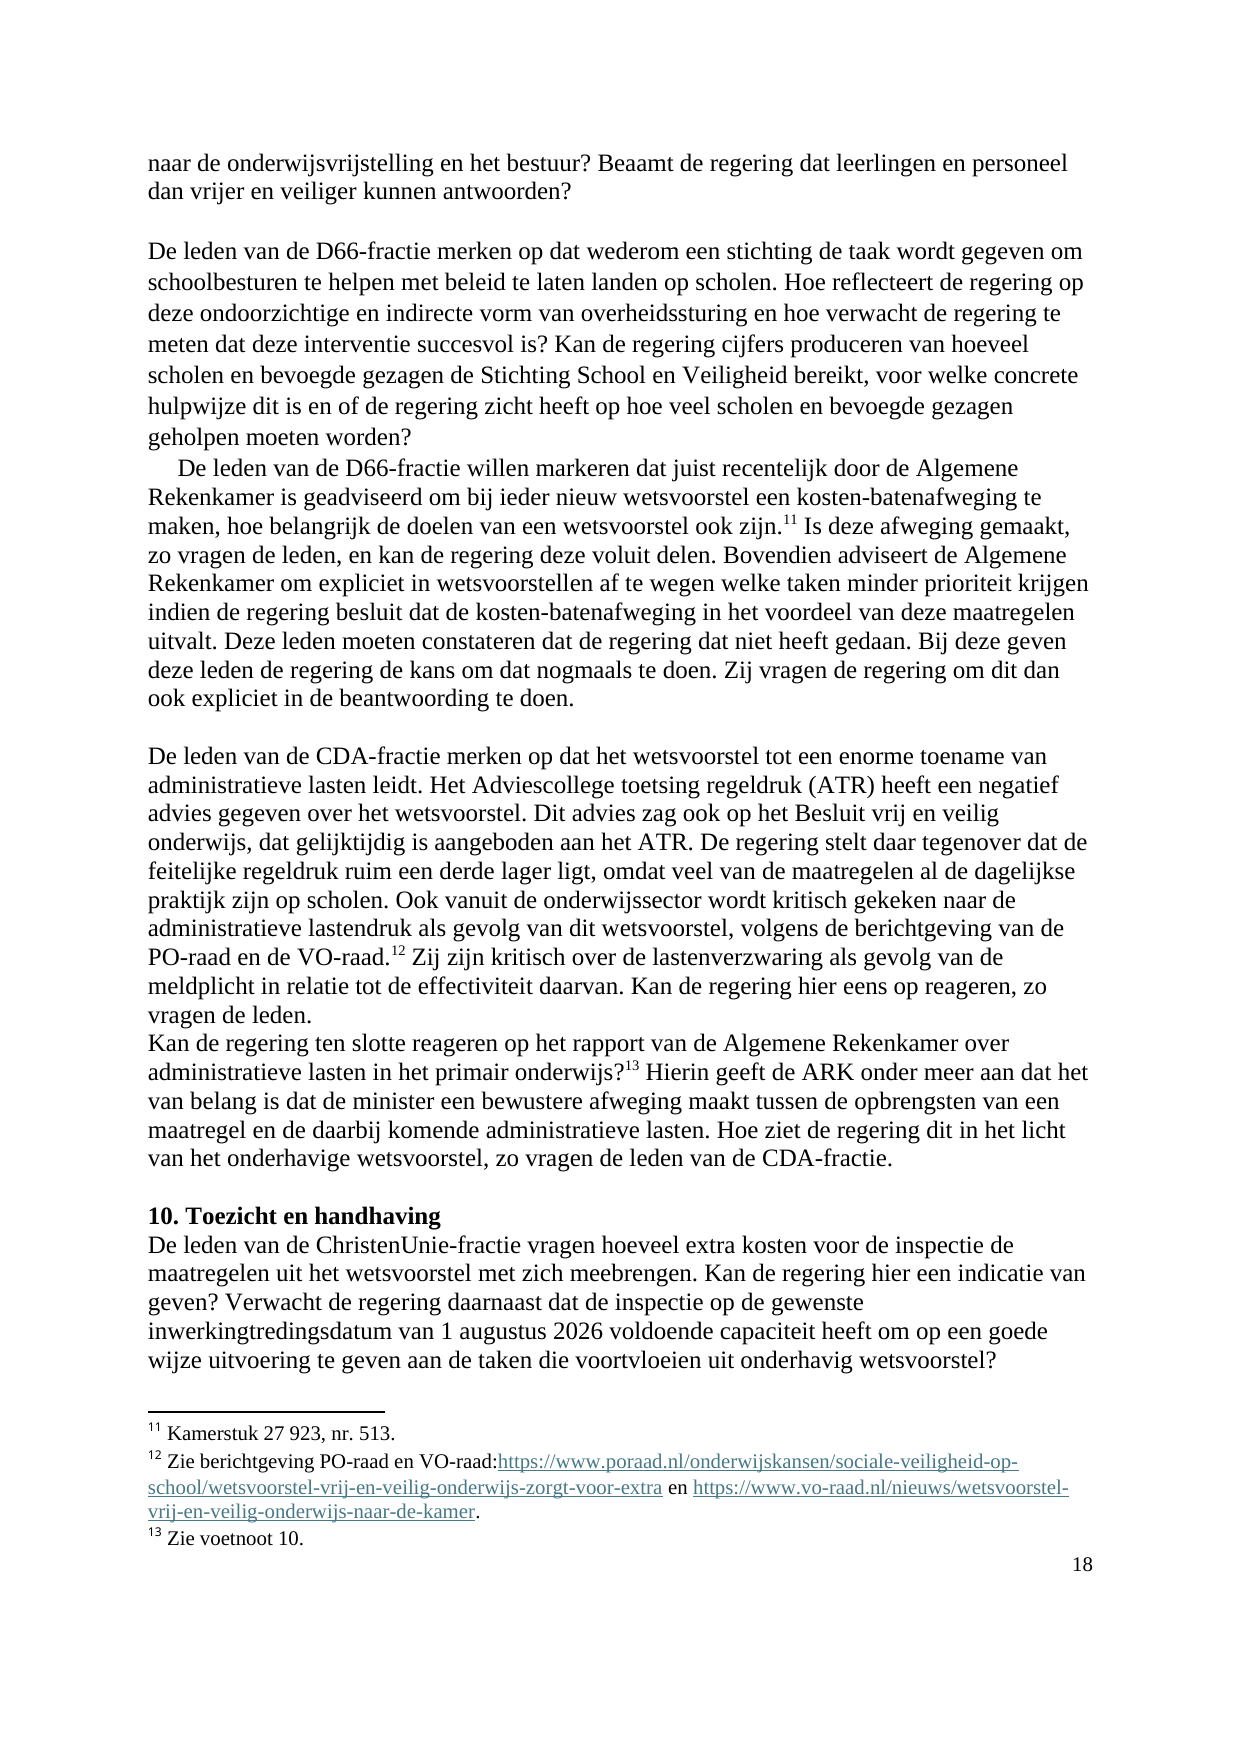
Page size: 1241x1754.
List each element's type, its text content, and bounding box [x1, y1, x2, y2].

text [148, 148, 1092, 205]
text De leden van de D66-fractie merken op dat wederom een stichting de taak wordt gegeven om schoolbesturen te helpen met beleid te laten landen op scholen. Hoe reflecteert de regering op deze ondoorzichtige en indirecte vorm van overheidssturing en hoe verwacht de regering te meten dat deze interventie succesvol is? Kan de regering cijfers produceren van hoeveel scholen en bevoegde gezagen de Stichting School en Veiligheid bereikt, voor welke concrete hulpwijze dit is en of de regering zicht heeft op hoe veel scholen en bevoegde gezagen geholpen moeten worden? [148, 236, 1092, 451]
text Kan de regering ten slotte reageren op het rapport van de Algemene Rekenkamer over administratieve lasten in het primair onderwijs? Hierin geeft de ARK onder meer aan dat het van belang is dat de minister een bewustere afweging maakt tussen de opbrengsten van een maatregel en de daarbij komende administratieve lasten. Hoe ziet de regering dit in het licht van het onderhavige wetsvoorstel, zo vragen de leden van de CDA-fractie. [148, 1028, 1092, 1172]
text De leden van de ChristenUnie-fractie vragen hoeveel extra kosten voor de inspectie de maatregelen uit het wetsvoorstel met zich meebrengen. Kan de regering hier een indicatie van geven? Verwacht de regering daarnaast dat de inspectie op de gewenste inwerkingtredingsdatum van 1 augustus 2026 voldoende capaciteit heeft om op een goede wijze uitvoering te geven aan de taken die voortvloeien uit onderhavig wetsvoorstel? [148, 1230, 1093, 1373]
text De leden van de CDA-fractie merken op dat het wetsvoorstel tot een enorme toename van administratieve lasten leidt. Het Adviescollege toetsing regeldruk (ATR) heeft een negatief advies gegeven over het wetsvoorstel. Dit advies zag ook op het Besluit vrij en veilig onderwijs, dat gelijktijdig is aangeboden aan het ATR. De regering stelt daar tegenover dat de feitelijke regeldruk ruim een derde lager ligt, omdat veel van de maatregelen al de dagelijkse praktijk zijn op scholen. Ook vanuit de onderwijssector wordt kritisch gekeken naar de administratieve lastendruk als gevolg van dit wetsvoorstel, volgens de berichtgeving van de PO-raad en de VO-raad. Zij zijn kritisch over de lastenverzwaring als gevolg van de meldplicht in relatie tot de effectiviteit daarvan. Kan de regering hier eens op reageren, zo vragen de leden. [148, 741, 1092, 1028]
text 10. Toezicht en handhaving [148, 1201, 1093, 1230]
text De leden van de D66-fractie willen markeren dat juist recentelijk door de Algemene Rekenkamer is geadviseerd om bij ieder nieuw wetsvoorstel een kosten-batenafweging te maken, hoe belangrijk de doelen van een wetsvoorstel ook zijn. Is deze afweging gemaakt, zo vragen de leden, en kan de regering deze voluit delen. Bovendien adviseert de Algemene Rekenkamer om expliciet in wetsvoorstellen af te wegen welke taken minder prioriteit krijgen indien de regering besluit dat de kosten-batenafweging in het voordeel van deze maatregelen uitvalt. Deze leden moeten constateren dat de regering dat niet heeft gedaan. Bij deze geven deze leden de regering de kans om dat nogmaals te doen. Zij vragen de regering om dit dan ook expliciet in de beantwoording te doen. [148, 453, 1093, 712]
